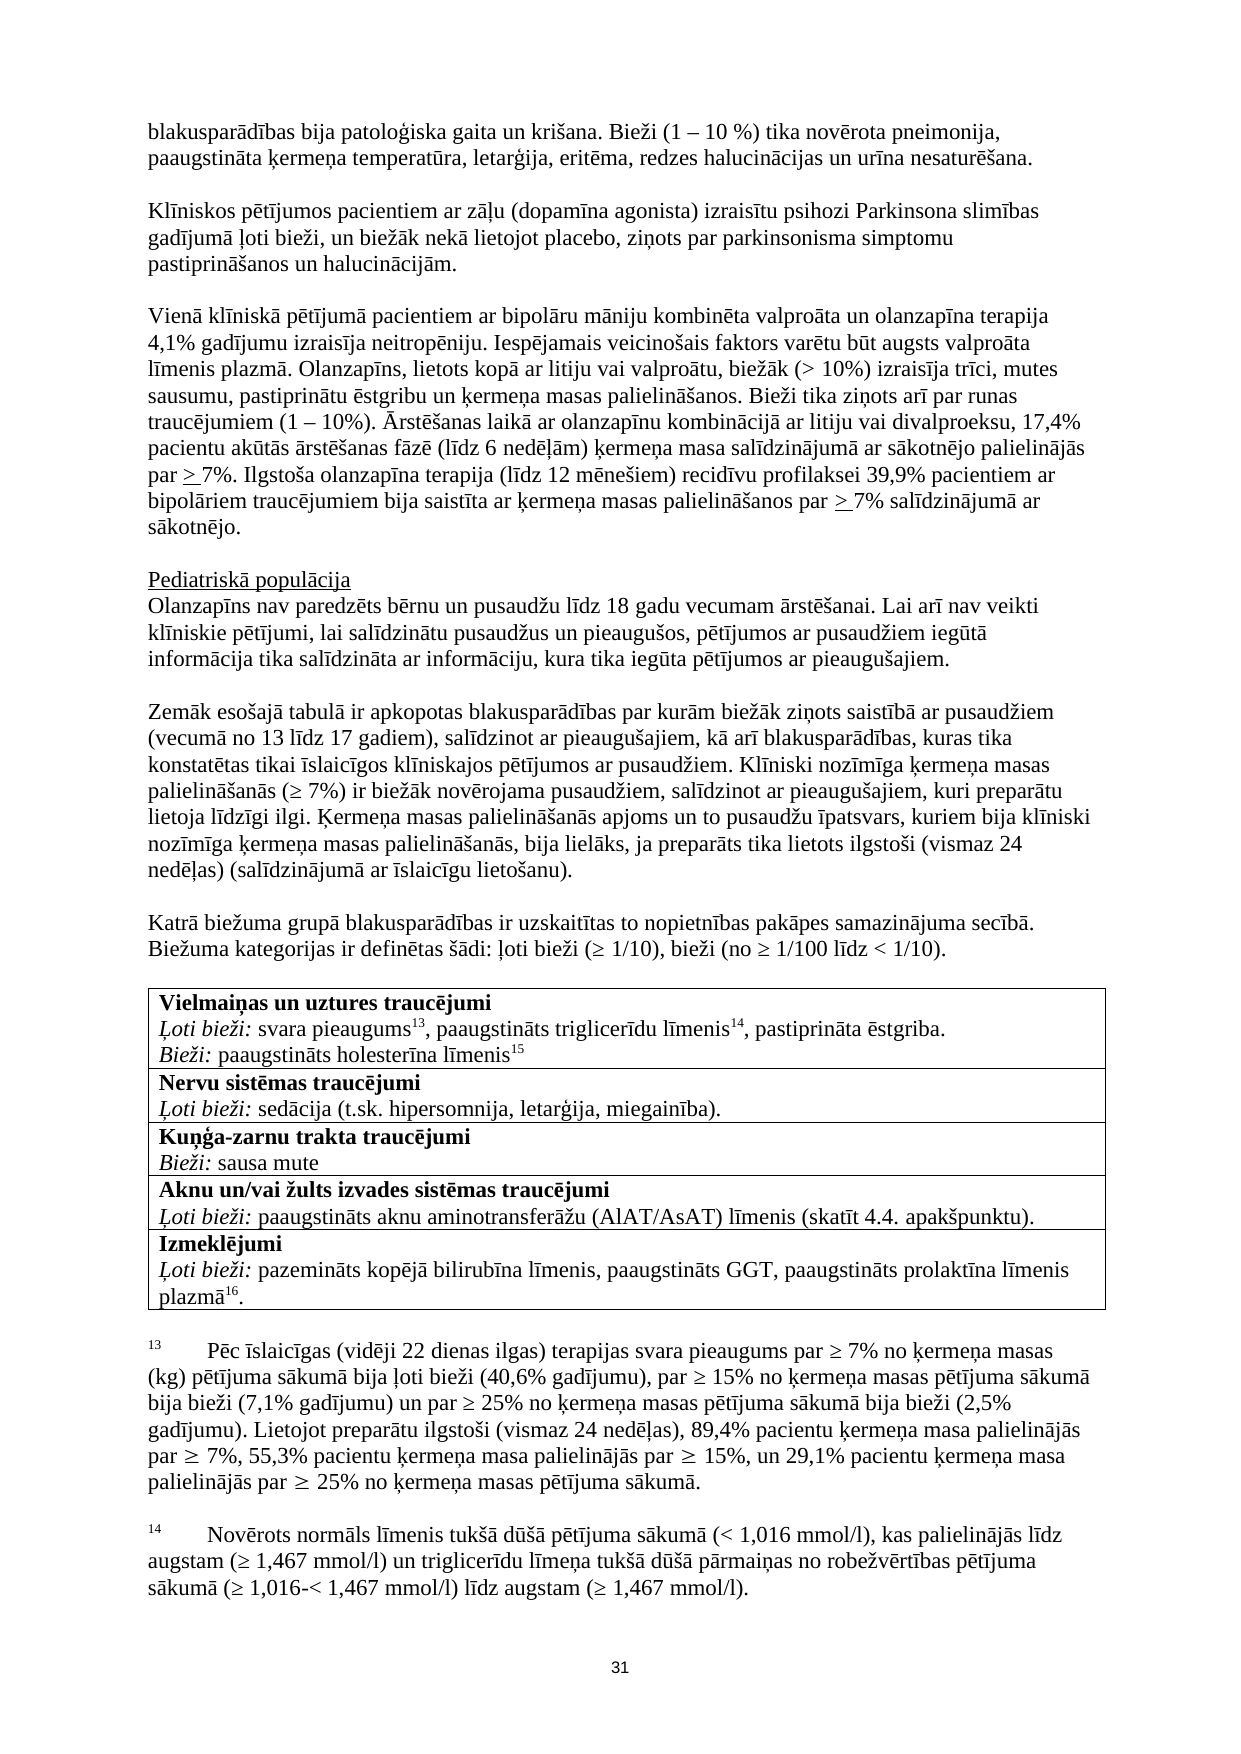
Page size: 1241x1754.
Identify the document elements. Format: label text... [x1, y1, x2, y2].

text Vienā klīniskā pētījumā pacientiem ar bipolāru māniju kombinēta valproāta un olanzapīna terapija 4,1% gadījumu izraisīja neitropēniju. Iespējamais veicinošais faktors varētu būt augsts valproāta līmenis plazmā. Olanzapīns, lietots kopā ar litiju vai valproātu, biežāk (> 10%) izraisīja trīci, mutes sausumu, pastiprinātu ēstgribu un ķermeņa masas palielināšanos. Bieži tika ziņots arī par runas traucējumiem (1 – 10%). Ārstēšanas laikā ar olanzapīnu kombinācijā ar litiju vai divalproeksu, 17,4% pacientu akūtās ārstēšanas fāzē (līdz 6 nedēļām) ķermeņa masa salīdzinājumā ar sākotnējo palielinājās par > 7%. Ilgstoša olanzapīna terapija (līdz 12 mēnešiem) recidīvu profilaksei 39,9% pacientiem ar bipolāriem traucējumiem bija saistīta ar ķermeņa masas palielināšanos par > 7% salīdzinājumā ar sākotnējo. [148, 303, 1092, 540]
table_cell Aknu un/vai žults izvades sistēmas traucējumi Ļoti bieži: paaugstināts aknu aminotransferāžu (AlAT/AsAT) līmenis (skatīt 4.4. apakšpunktu). [149, 1176, 1105, 1229]
text Klīniskos pētījumos pacientiem ar zāļu (dopamīna agonista) izraisītu psihozi Parkinsona slimības gadījumā ļoti bieži, un biežāk nekā lietojot placebo, ziņots par parkinsonisma simptomu pastiprināšanos un halucinācijām. [148, 197, 1092, 276]
table_cell Nervu sistēmas traucējumi Ļoti bieži: sedācija (t.sk. hipersomnija, letarģija, miegainība). [149, 1069, 1105, 1122]
text Katrā biežuma grupā blakusparādības ir uzskaitītas to nopietnības pakāpes samazinājuma secībā. Biežuma kategorijas ir definētas šādi: ļoti bieži (≥ 1/10), bieži (no ≥ 1/100 līdz < 1/10). [148, 909, 1092, 961]
table_header Vielmaiņas un uztures traucējumi Ļoti bieži: svara pieaugums13, paaugstināts triglicerīdu līmenis14, pastiprināta ēstgriba. Bieži: paaugstināts holesterīna līmenis15 [149, 989, 1105, 1068]
table_cell Kuņģa-zarnu trakta traucējumi Bieži: sausa mute [149, 1123, 1105, 1175]
text 13 Pēc īslaicīgas (vidēji 22 dienas ilgas) terapijas svara pieaugums par ≥ 7% no ķermeņa masas (kg) pētījuma sākumā bija ļoti bieži (40,6% gadījumu), par ≥ 15% no ķermeņa masas pētījuma sākumā bija bieži (7,1% gadījumu) un par ≥ 25% no ķermeņa masas pētījuma sākumā bija bieži (2,5% gadījumu). Lietojot preparātu ilgstoši (vismaz 24 nedēļas), 89,4% pacientu ķermeņa masa palielinājās par 7%, 55,3% pacientu ķermeņa masa palielinājās par 15%, un 29,1% pacientu ķermeņa masa palielinājās par 25% no ķermeņa masas pētījuma sākumā. [148, 1337, 1092, 1495]
text Olanzapīns nav paredzēts bērnu un pusaudžu līdz 18 gadu vecumam ārstēšanai. Lai arī nav veikti klīniskie pētījumi, lai salīdzinātu pusaudžus un pieaugušos, pētījumos ar pusaudžiem iegūtā informācija tika salīdzināta ar informāciju, kura tika iegūta pētījumos ar pieaugušajiem. [148, 592, 1092, 672]
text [148, 118, 1092, 171]
table_cell Izmeklējumi Ļoti bieži: pazemināts kopējā bilirubīna līmenis, paaugstināts GGT, paaugstināts prolaktīna līmenis plazmā16. [149, 1230, 1105, 1309]
text 14 Novērots normāls līmenis tukšā dūšā pētījuma sākumā (< 1,016 mmol/l), kas palielinājās līdz augstam (≥ 1,467 mmol/l) un triglicerīdu līmeņa tukšā dūšā pārmaiņas no robežvērtības pētījuma sākumā (≥ 1,016-< 1,467 mmol/l) līdz augstam (≥ 1,467 mmol/l). [148, 1521, 1092, 1600]
text Zemāk esošajā tabulā ir apkopotas blakusparādības par kurām biežāk ziņots saistībā ar pusaudžiem (vecumā no 13 līdz 17 gadiem), salīdzinot ar pieaugušajiem, kā arī blakusparādības, kuras tika konstatētas tikai īslaicīgos klīniskajos pētījumos ar pusaudžiem. Klīniski nozīmīga ķermeņa masas palielināšanās (≥ 7%) ir biežāk novērojama pusaudžiem, salīdzinot ar pieaugušajiem, kuri preparātu lietoja līdzīgi ilgi. Ķermeņa masas palielināšanās apjoms un to pusaudžu īpatsvars, kuriem bija klīniski nozīmīga ķermeņa masas palielināšanās, bija lielāks, ja preparāts tika lietots ilgstoši (vismaz 24 nedēļas) (salīdzinājumā ar īslaicīgu lietošanu). [148, 698, 1092, 882]
text Pediatriskā populācija [148, 566, 1092, 592]
